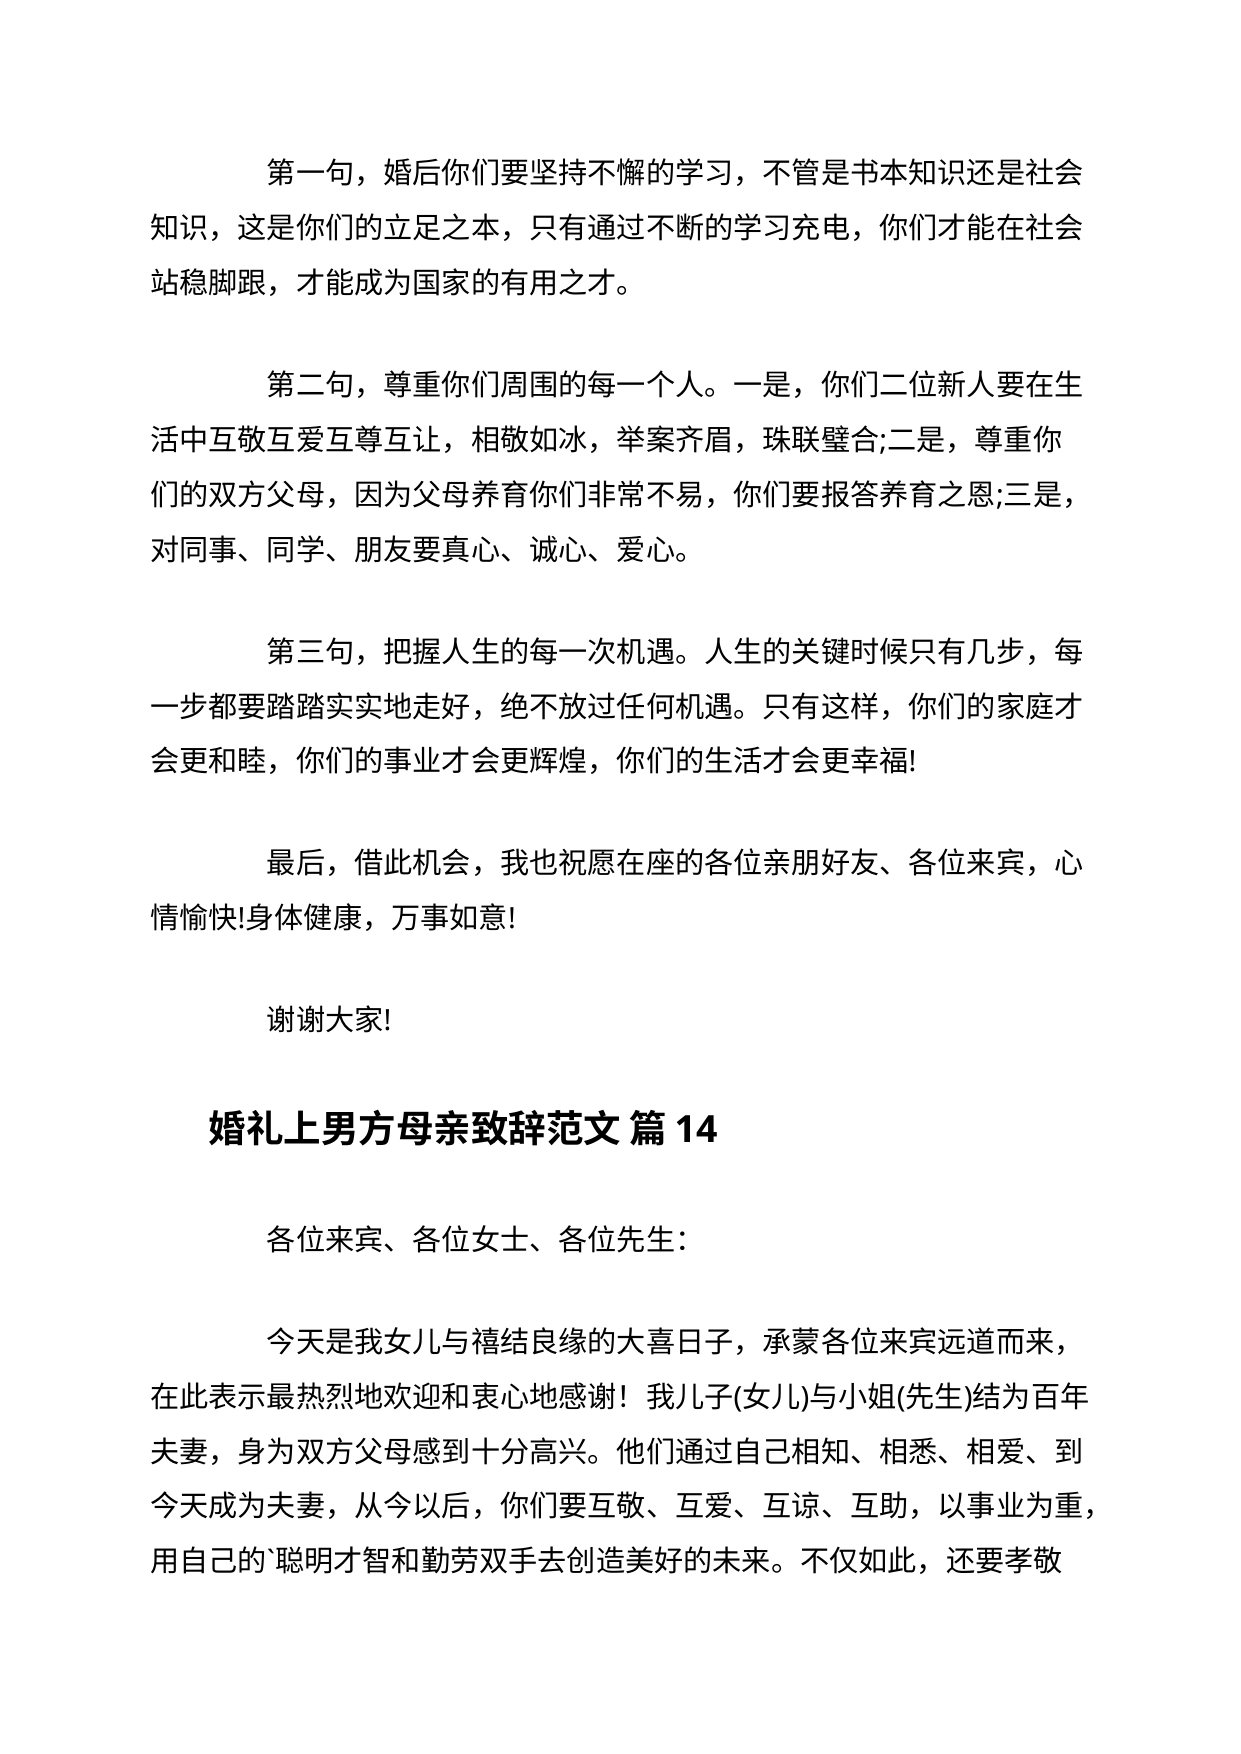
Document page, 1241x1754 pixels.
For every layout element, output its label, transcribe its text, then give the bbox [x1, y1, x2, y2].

text 各位来宾、各位女士、各位先生： [150, 1216, 1090, 1259]
text 婚礼上男方母亲致辞范文 篇14 [150, 1099, 1090, 1153]
text 第一句，婚后你们要坚持不懈的学习，不管是书本知识还是社会知识，这是你们的立足之本，只有通过不断的学习充电，你们才能在社会站稳脚跟，才能成为国家的有用之才。 [150, 150, 1090, 302]
text 第二句，尊重你们周围的每一个人。一是，你们二位新人要在生活中互敬互爱互尊互让，相敬如冰，举案齐眉，珠联璧合;二是，尊重你们的双方父母，因为父母养育你们非常不易，你们要报答养育之恩;三是，对同事、同学、朋友要真心、诚心、爱心。 [150, 362, 1090, 569]
text 最后，借此机会，我也祝愿在座的各位亲朋好友、各位来宾，心情愉快!身体健康，万事如意! [150, 840, 1090, 937]
text 第三句，把握人生的每一次机遇。人生的关键时候只有几步，每一步都要踏踏实实地走好，绝不放过任何机遇。只有这样，你们的家庭才会更和睦，你们的事业才会更辉煌，你们的生活才会更幸福! [150, 628, 1090, 780]
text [150, 1318, 1090, 1580]
text 谢谢大家! [150, 997, 1090, 1039]
